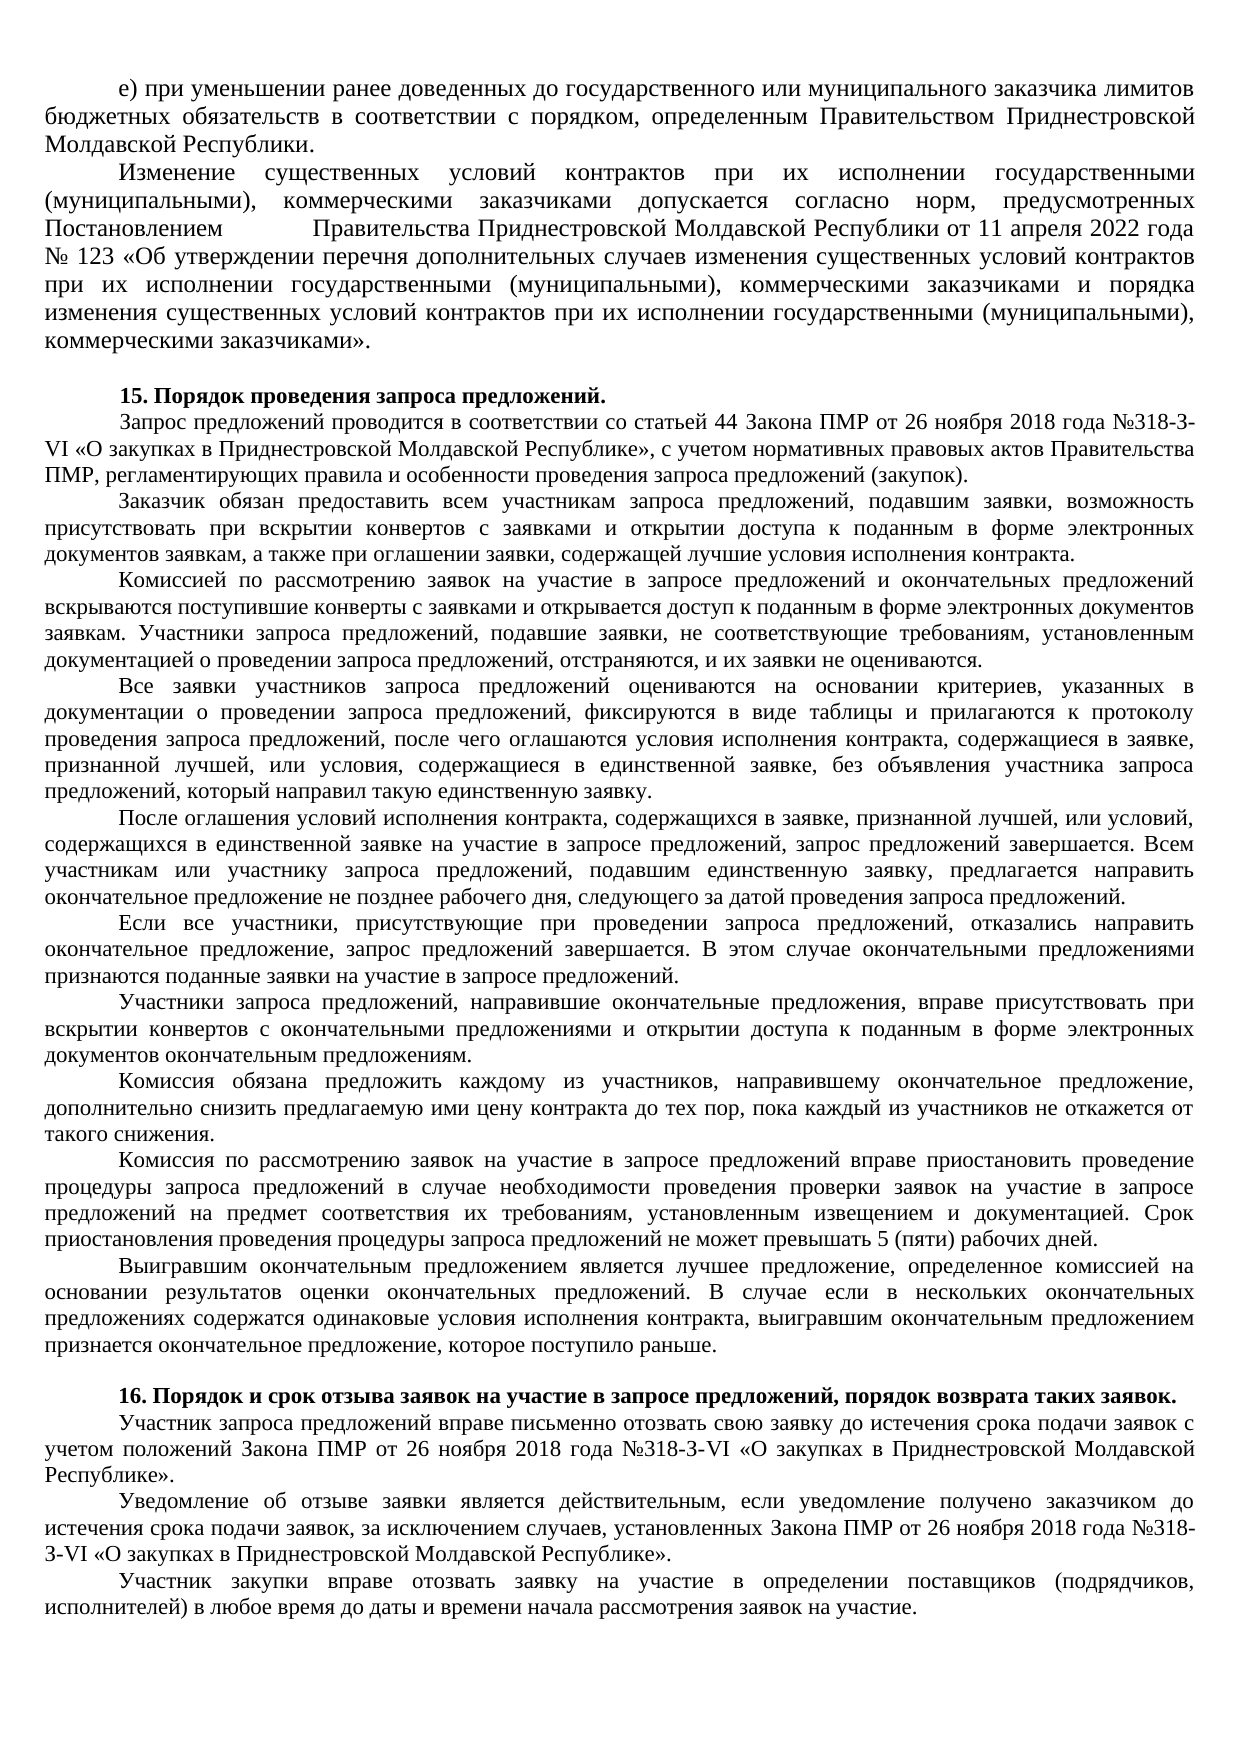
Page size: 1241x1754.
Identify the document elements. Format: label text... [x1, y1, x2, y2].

text Запрос предложений проводится в соответствии со статьей 44 Закона ПМР от 26 ноября 2018 года №318-З-VI «О закупках в Приднестровской Молдавской Республике», с учетом нормативных правовых актов Правительства ПМР, регламентирующих правила и особенности проведения запроса предложений (закупок). [44, 408, 1196, 487]
text Комиссия по рассмотрению заявок на участие в запросе предложений вправе приостановить проведение процедуры запроса предложений в случае необходимости проведения проверки заявок на участие в запросе предложений на предмет соответствия их требованиям, установленным извещением и документацией. Срок приостановления проведения процедуры запроса предложений не может превышать 5 (пяти) рабочих дней. [44, 1146, 1196, 1252]
text После оглашения условий исполнения контракта, содержащихся в заявке, признанной лучшей, или условий, содержащихся в единственной заявке на участие в запросе предложений, запрос предложений завершается. Всем участникам или участнику запроса предложений, подавшим единственную заявку, предлагается направить окончательное предложение не позднее рабочего дня, следующего за датой проведения запроса предложений. [44, 804, 1196, 909]
text Уведомление об отзыве заявки является действительным, если уведомление получено заказчиком до истечения срока подачи заявок, за исключением случаев, установленных Закона ПМР от 26 ноября 2018 года №318-З-VI «О закупках в Приднестровской Молдавской Республике». [44, 1488, 1196, 1567]
text 15. Порядок проведения запроса предложений. [44, 382, 1196, 408]
text Заказчик обязан предоставить всем участникам запроса предложений, подавшим заявки, возможность присутствовать при вскрытии конвертов с заявками и открытии доступа к поданным в форме электронных документов заявкам, а также при оглашении заявки, содержащей лучшие условия исполнения контракта. [44, 487, 1196, 567]
text Выигравшим окончательным предложением является лучшее предложение, определенное комиссией на основании результатов оценки окончательных предложений. В случае если в нескольких окончательных предложениях содержатся одинаковые условия исполнения контракта, выигравшим окончательным предложением признается окончательное предложение, которое поступило раньше. [44, 1252, 1196, 1357]
text 16. Порядок и срок отзыва заявок на участие в запросе предложений, порядок возврата таких заявок. [44, 1382, 1196, 1408]
text Если все участники, присутствующие при проведении запроса предложений, отказались направить окончательное предложение, запрос предложений завершается. В этом случае окончательными предложениями признаются поданные заявки на участие в запросе предложений. [44, 909, 1196, 988]
text Участники запроса предложений, направившие окончательные предложения, вправе присутствовать при вскрытии конвертов с окончательными предложениями и открытии доступа к поданным в форме электронных документов окончательным предложениям. [44, 988, 1196, 1067]
text Участник запроса предложений вправе письменно отозвать свою заявку до истечения срока подачи заявок с учетом положений Закона ПМР от 26 ноября 2018 года №318-З-VI «О закупках в Приднестровской Молдавской Республике». [44, 1408, 1196, 1488]
text Комиссия обязана предложить каждому из участников, направившему окончательное предложение, дополнительно снизить предлагаемую ими цену контракта до тех пор, пока каждый из участников не откажется от такого снижения. [44, 1067, 1196, 1146]
text Участник закупки вправе отозвать заявку на участие в определении поставщиков (подрядчиков, исполнителей) в любое время до даты и времени начала рассмотрения заявок на участие. [44, 1567, 1196, 1619]
text Комиссией по рассмотрению заявок на участие в запросе предложений и окончательных предложений вскрываются поступившие конверты с заявками и открывается доступ к поданным в форме электронных документов заявкам. Участники запроса предложений, подавшие заявки, не соответствующие требованиям, установленным документацией о проведении запроса предложений, отстраняются, и их заявки не оцениваются. [44, 567, 1196, 672]
text Все заявки участников запроса предложений оцениваются на основании критериев, указанных в документации о проведении запроса предложений, фиксируются в виде таблицы и прилагаются к протоколу проведения запроса предложений, после чего оглашаются условия исполнения контракта, содержащиеся в заявке, признанной лучшей, или условия, содержащиеся в единственной заявке, без объявления участника запроса предложений, который направил такую единственную заявку. [44, 672, 1196, 804]
text Изменение существенных условий контрактов при их исполнении государственными (муниципальными), коммерческими заказчиками допускается согласно норм, предусмотренных Постановлением Правительства Приднестровской Молдавской Республики от 11 апреля 2022 года № 123 «Об утверждении перечня дополнительных случаев изменения существенных условий контрактов при их исполнении государственными (муниципальными), коммерческими заказчиками и порядка изменения существенных условий контрактов при их исполнении государственными (муниципальными), коммерческими заказчиками». [44, 158, 1196, 354]
text е) при уменьшении ранее доведенных до государственного или муниципального заказчика лимитов бюджетных обязательств в соответствии с порядком, определенным Правительством Приднестровской Молдавской Республики. [44, 74, 1196, 158]
